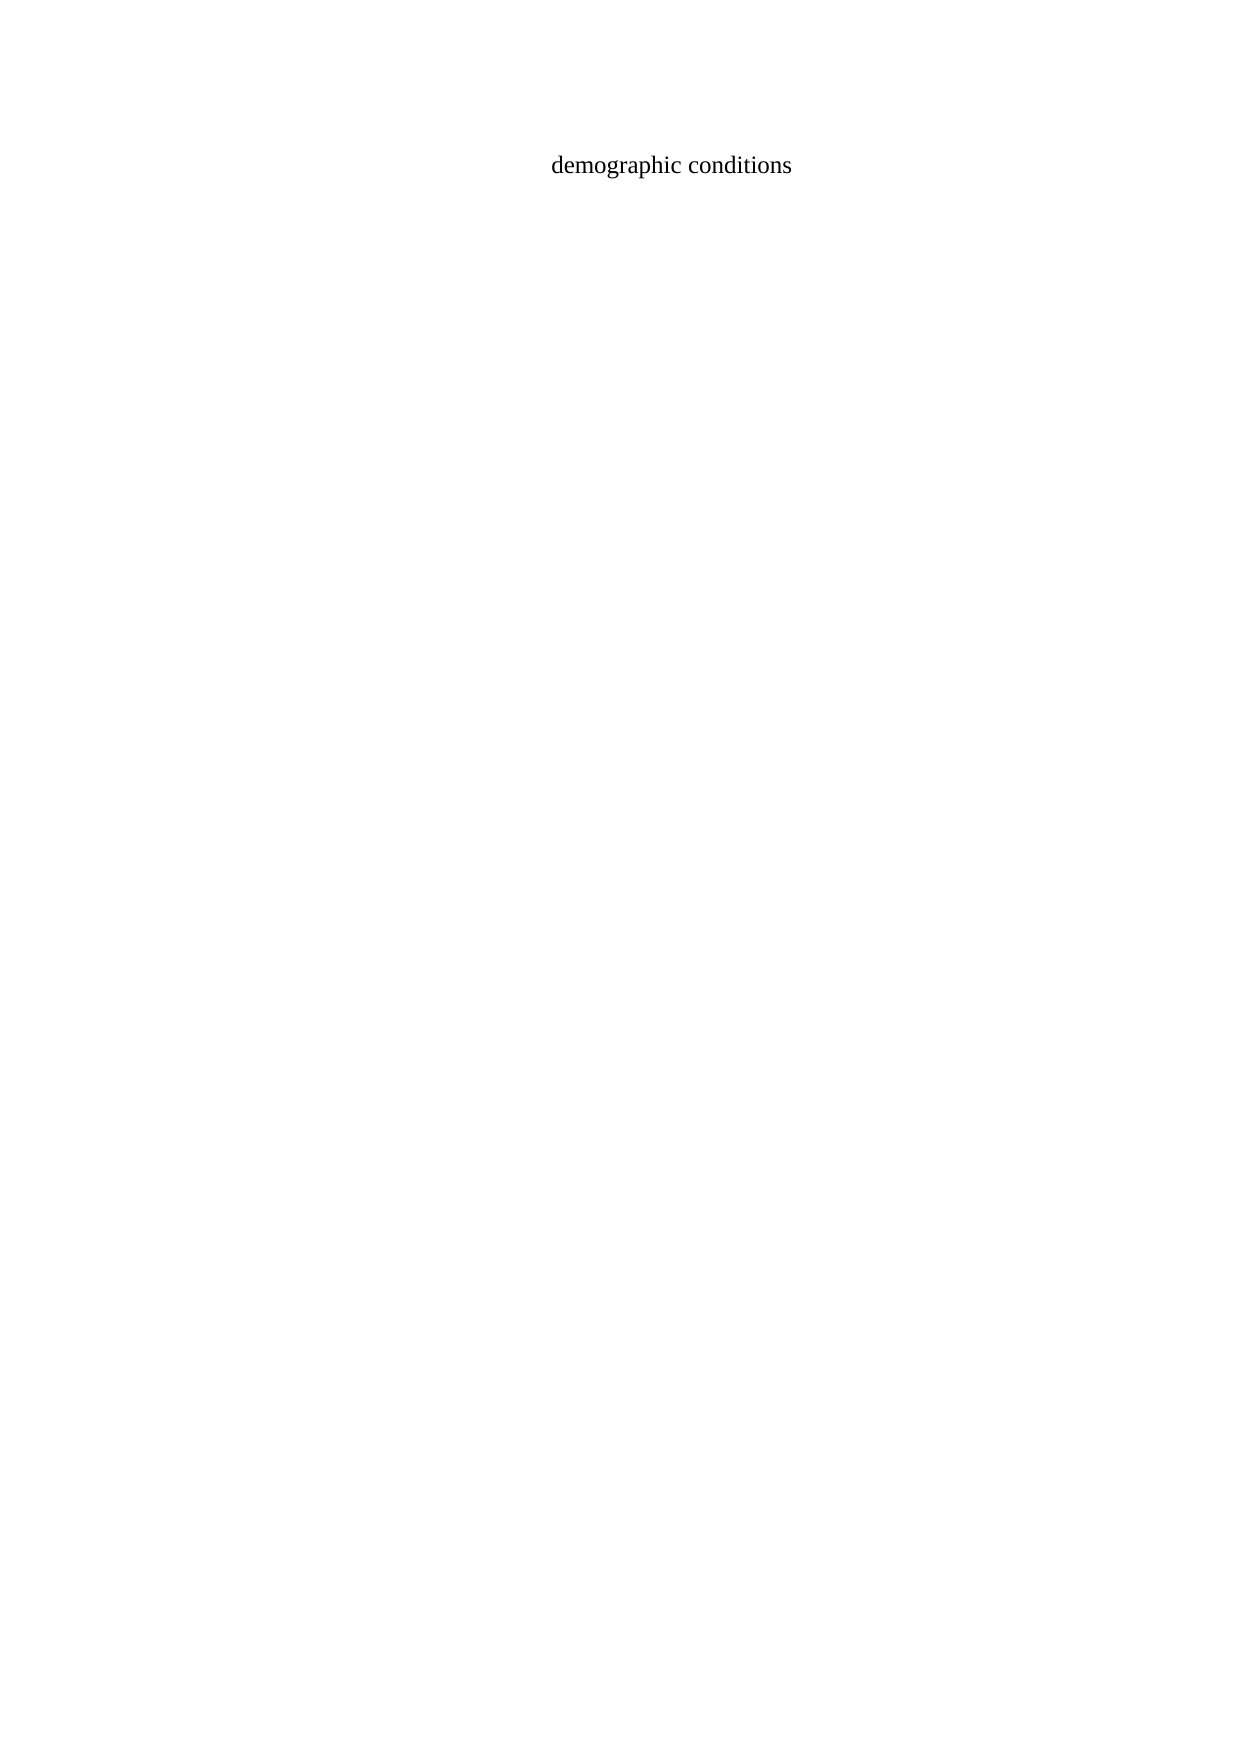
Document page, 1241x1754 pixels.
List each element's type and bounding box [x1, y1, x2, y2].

text [246, 150, 947, 179]
